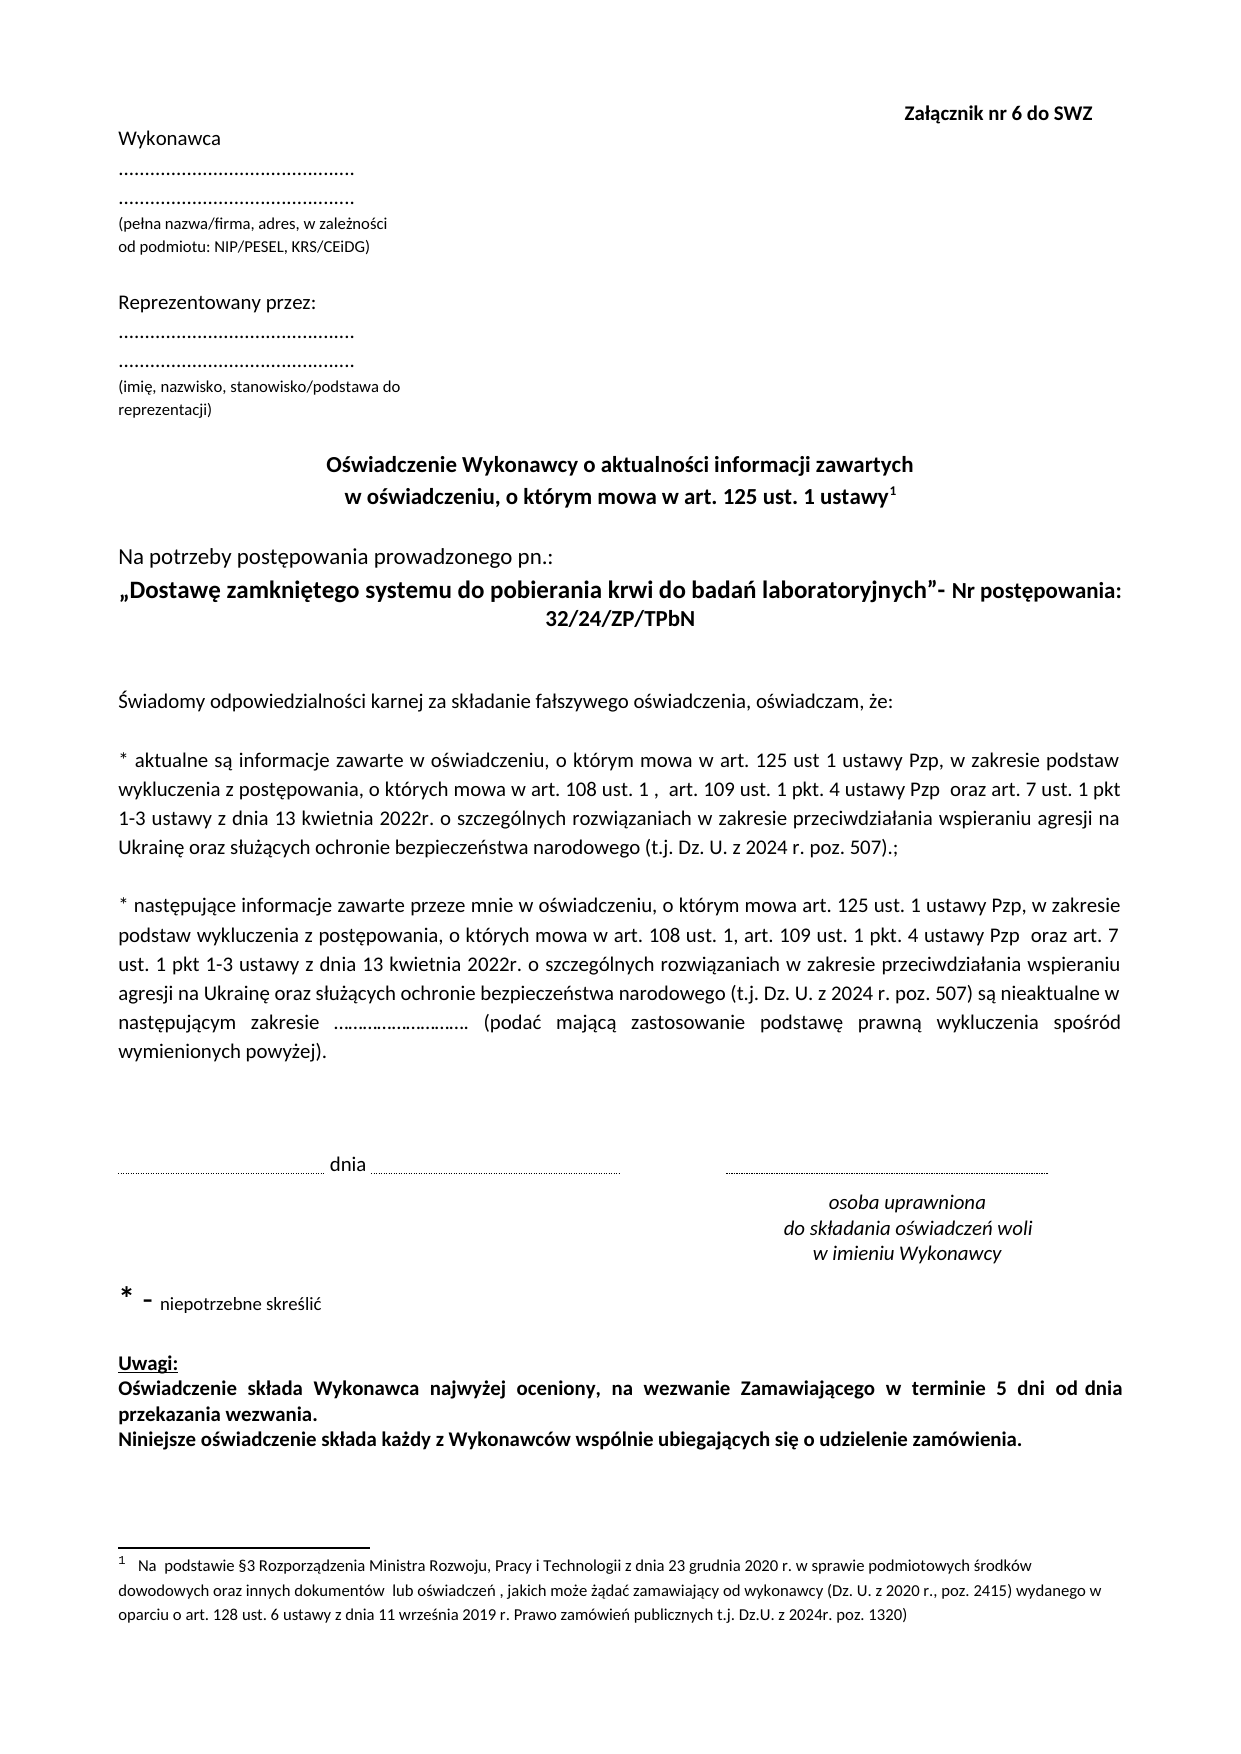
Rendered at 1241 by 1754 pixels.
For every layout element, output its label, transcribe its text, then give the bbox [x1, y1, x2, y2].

text ............................................. [118, 184, 1122, 209]
text Reprezentowany przez: [118, 289, 1122, 314]
text Oświadczenie Wykonawcy o aktualności informacji zawartych [118, 450, 1122, 478]
text w imieniu Wykonawcy [694, 1240, 1122, 1266]
text Załącznik nr 6 do SWZ [118, 100, 1122, 126]
text „Dostawę zamkniętego systemu do pobierania krwi do badań laboratoryjnych”- Nr postępowania: 32/24/ZP/TPbN [118, 574, 1122, 632]
text Na potrzeby postępowania prowadzonego pn.: [118, 542, 1122, 570]
text ............................................. [118, 347, 1122, 373]
text Wykonawca [118, 126, 1122, 151]
text osoba uprawniona [694, 1189, 1122, 1215]
text Świadomy odpowiedzialności karnej za składanie fałszywego oświadczenia, oświadczam, że: [118, 688, 1122, 714]
text od podmiotu: NIP/PESEL, KRS/CEiDG) [118, 236, 1122, 257]
text * - niepotrzebne skreślić [118, 1278, 1122, 1319]
text w oświadczeniu, o którym mowa w art. 125 ust. 1 ustawy [118, 482, 1122, 510]
text (imię, nazwisko, stanowisko/podstawa do [118, 376, 1122, 397]
text * następujące informacje zawarte przeze mnie w oświadczeniu, o którym mowa art. 125 ust. 1 ustawy Pzp, w zakresie podstaw wykluczenia z postępowania, o których mowa w art. 108 ust. 1, art. 109 ust. 1 pkt. 4 ustawy Pzp oraz art. 7 ust. 1 pkt 1-3 ustawy z dnia 13 kwietnia 2022r. o szczególnych rozwiązaniach w zakresie przeciwdziałania wspieraniu agresji na Ukrainę oraz służących ochronie bezpieczeństwa narodowego (t.j. Dz. U. z 2024 r. poz. 507) są nieaktualne w następującym zakresie ………………………. (podać mającą zastosowanie podstawę prawną wykluczenia spośród wymienionych powyżej). [118, 893, 1122, 1064]
text ............................................. [118, 155, 1122, 180]
text ............................................. [118, 318, 1122, 343]
text (pełna nazwa/firma, adres, w zależności [118, 213, 1122, 233]
text * aktualne są informacje zawarte w oświadczeniu, o którym mowa w art. 125 ust 1 ustawy Pzp, w zakresie podstaw wykluczenia z postępowania, o których mowa w art. 108 ust. 1 , art. 109 ust. 1 pkt. 4 ustawy Pzp oraz art. 7 ust. 1 pkt 1-3 ustawy z dnia 13 kwietnia 2022r. o szczególnych rozwiązaniach w zakresie przeciwdziałania wspieraniu agresji na Ukrainę oraz służących ochronie bezpieczeństwa narodowego (t.j. Dz. U. z 2024 r. poz. 507).; [118, 747, 1122, 860]
text do składania oświadczeń woli [694, 1215, 1122, 1240]
text Oświadczenie składa Wykonawca najwyżej oceniony, na wezwanie Zamawiającego w terminie 5 dni od dnia przekazania wezwania. [118, 1376, 1122, 1426]
text reprezentacji) [118, 400, 1122, 420]
text Uwagi: [118, 1350, 1122, 1376]
text Niniejsze oświadczenie składa każdy z Wykonawców wspólnie ubiegających się o udzielenie zamówienia. [118, 1426, 1122, 1452]
text dnia [118, 1151, 1122, 1177]
